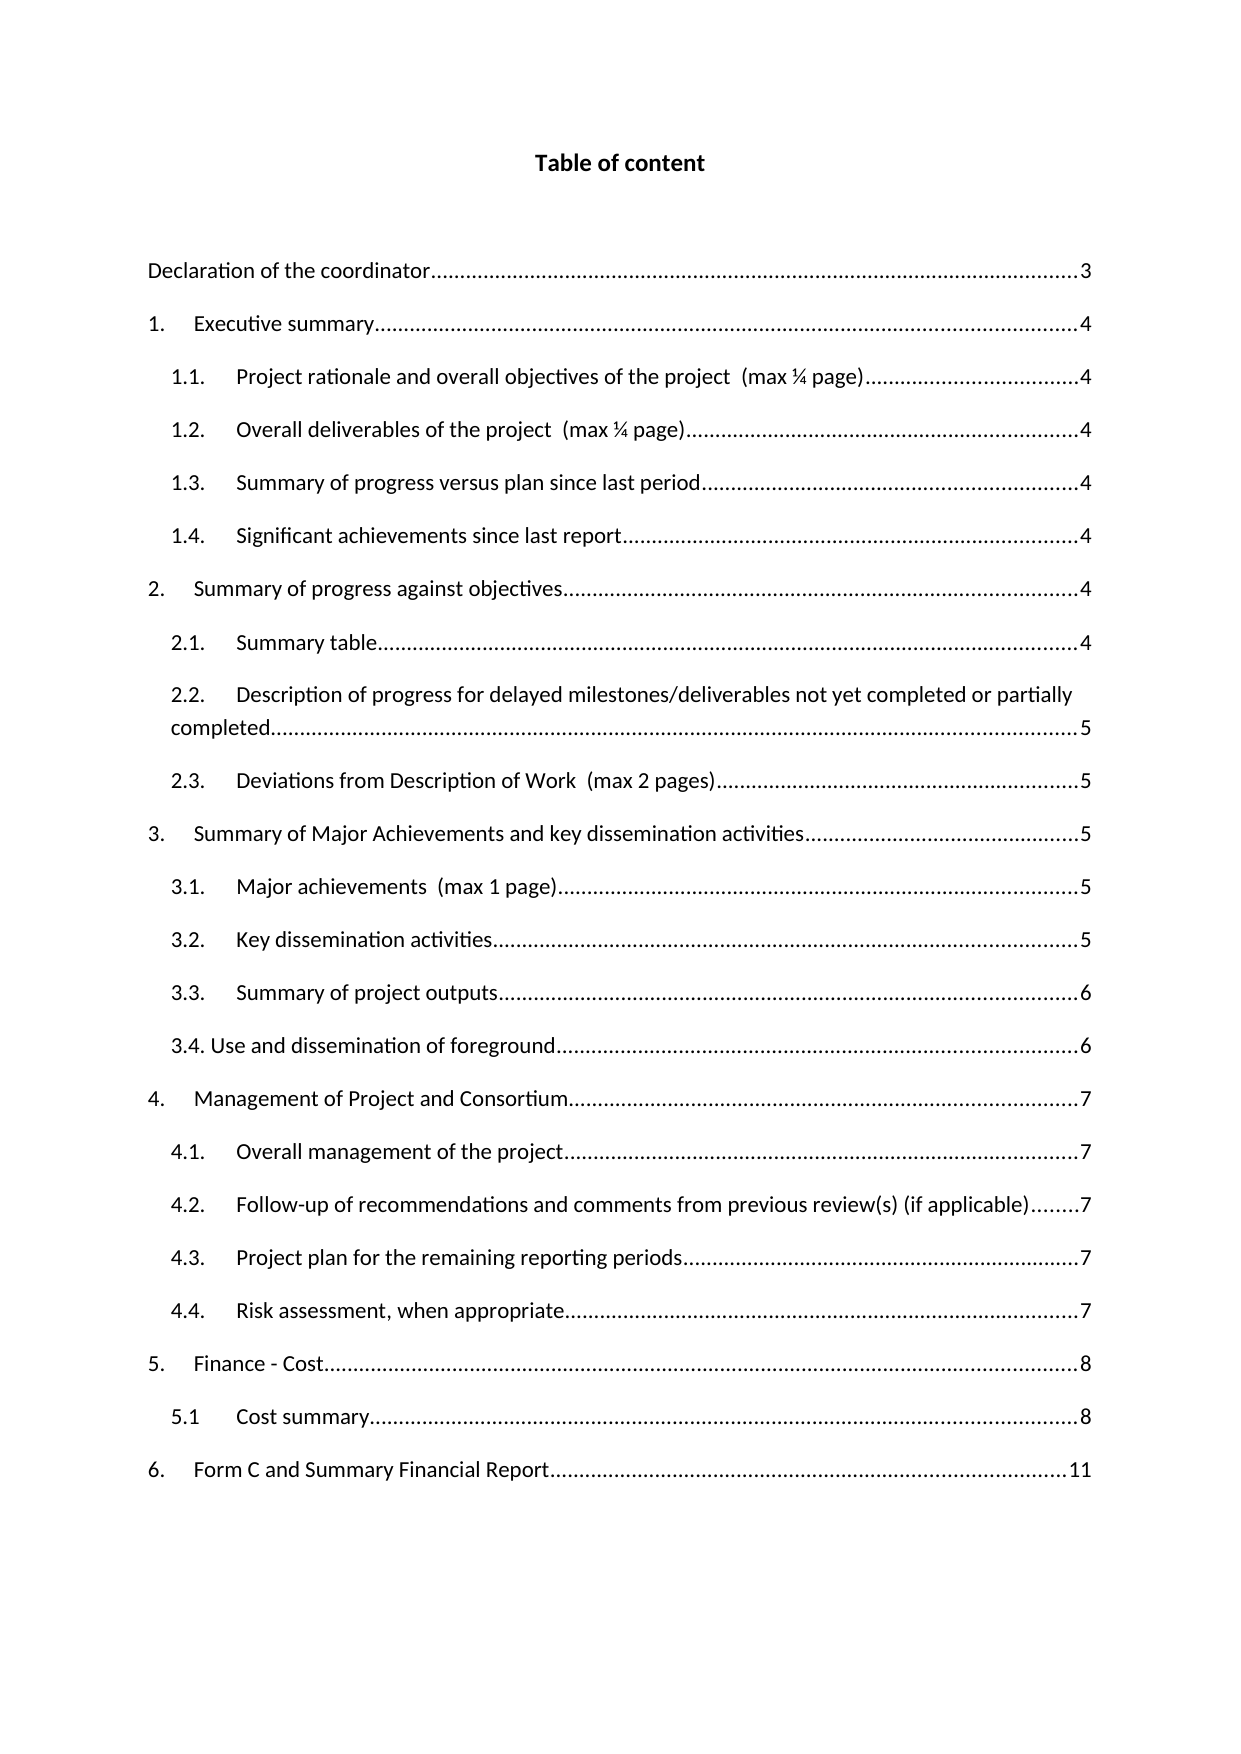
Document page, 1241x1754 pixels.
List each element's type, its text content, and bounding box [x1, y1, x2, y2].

text 1. Executive summary 4 [148, 309, 1093, 337]
text 4. Management of Project and Consortium 7 [148, 1084, 1093, 1112]
text Table of content [148, 148, 1093, 178]
text 5. Finance - Cost 8 [148, 1349, 1093, 1377]
text 4.3. Project plan for the remaining reporting periods 7 [171, 1243, 1093, 1271]
text 1.4. Significant achievements since last report 4 [171, 522, 1093, 549]
text 3.4. Use and dissemination of foreground 6 [171, 1031, 1093, 1059]
text 2.3. Deviations from Description of Work (max 2 pages) 5 [171, 766, 1093, 794]
text 3. Summary of Major Achievements and key dissemination activities 5 [148, 819, 1093, 847]
text 1.1. Project rationale and overall objectives of the project (max ¼ page) 4 [171, 362, 1093, 391]
text 5.1 Cost summary 8 [171, 1402, 1093, 1430]
text 4.1. Overall management of the project 7 [171, 1137, 1093, 1165]
text 3.3. Summary of project outputs 6 [171, 978, 1093, 1006]
text 2. Summary of progress against objectives 4 [148, 574, 1093, 603]
text 3.2. Key dissemination activities 5 [171, 925, 1093, 953]
text 4.2. Follow-up of recommendations and comments from previous review(s) (if applicable) 7 [171, 1190, 1093, 1218]
text 2.1. Summary table 4 [171, 628, 1093, 656]
text Declaration of the coordinator 3 [148, 256, 1093, 284]
text 1.2. Overall deliverables of the project (max ¼ page) 4 [171, 416, 1093, 443]
text 1.3. Summary of progress versus plan since last period 4 [171, 468, 1093, 497]
text 6. Form C and Summary Financial Report 11 [148, 1455, 1093, 1483]
text 4.4. Risk assessment, when appropriate 7 [171, 1296, 1093, 1324]
text 2.2. Description of progress for delayed milestones/deliverables not yet completed or partially completed 5 [171, 681, 1093, 741]
text 3.1. Major achievements (max 1 page) 5 [171, 872, 1093, 900]
